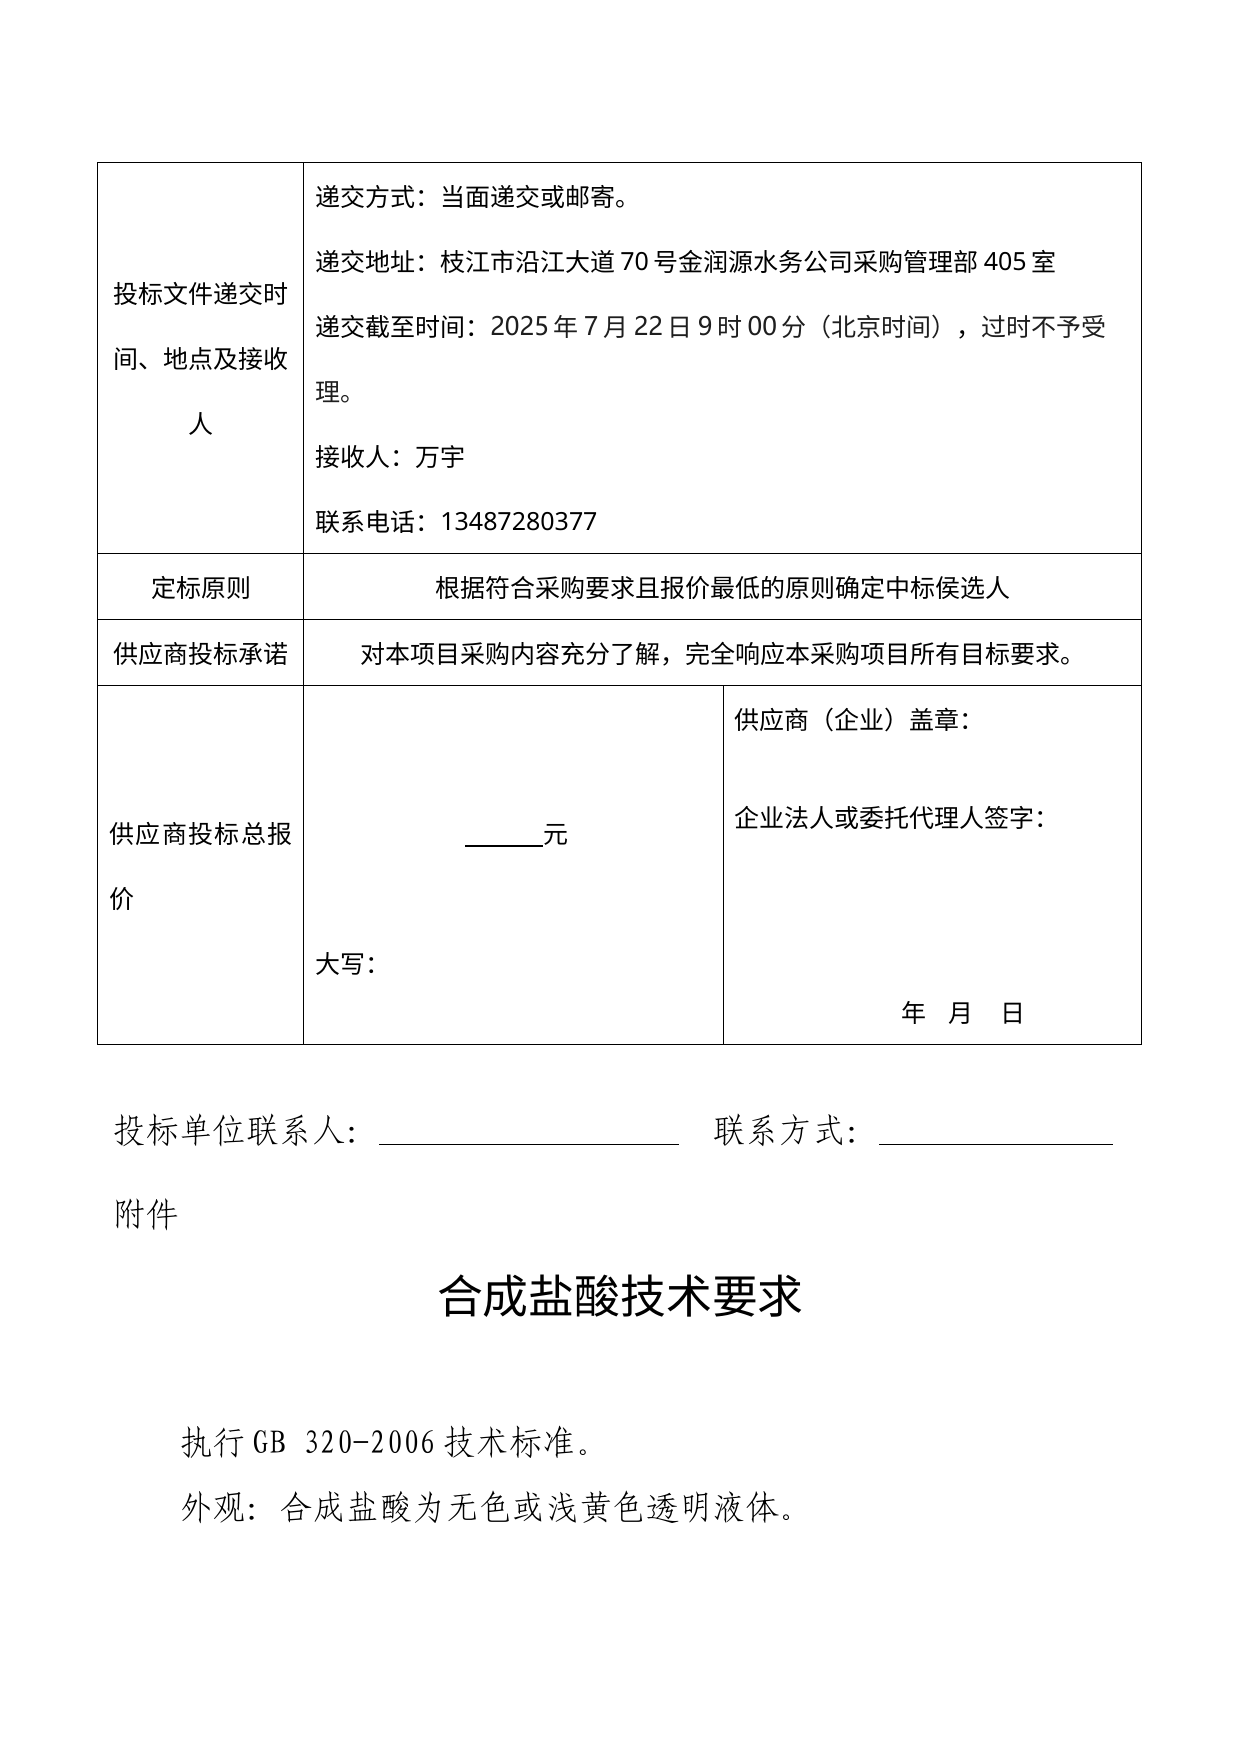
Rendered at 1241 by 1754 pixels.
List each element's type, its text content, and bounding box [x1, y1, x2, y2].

text 执行GB 320-2006技术标准。 [112, 1408, 1128, 1473]
table_cell 根据符合采购要求且报价最低的原则确定中标侯选人 [304, 554, 1141, 619]
table_cell 递交方式：当面递交或邮寄。 递交地址：枝江市沿江大道70号金润源水务公司采购管理部405室 递交截至时间：2025年7月22日9时00分（北京时间），过时不予受理。 接收人：万宇 联系电话：13487280377 [304, 163, 1141, 553]
table_cell 元 大写： [304, 686, 723, 1044]
table_cell 定标原则 [98, 554, 303, 619]
text 合成盐酸技术要求 [112, 1245, 1128, 1343]
table_cell 对本项目采购内容充分了解，完全响应本采购项目所有目标要求。 [304, 620, 1141, 685]
table_cell 供应商投标承诺 [98, 620, 303, 685]
table_cell 供应商（企业）盖章： 企业法人或委托代理人签字： 年 月 日 [724, 686, 1141, 1044]
text 外观：合成盐酸为无色或浅黄色透明液体。 [112, 1473, 1128, 1538]
text 附件 [112, 1180, 1128, 1245]
table_cell 投标文件递交时间、地点及接收人 [98, 163, 303, 553]
text 投标单位联系人： 联系方式： [112, 1096, 1128, 1161]
table_cell 供应商投标总报价 [98, 686, 303, 1044]
